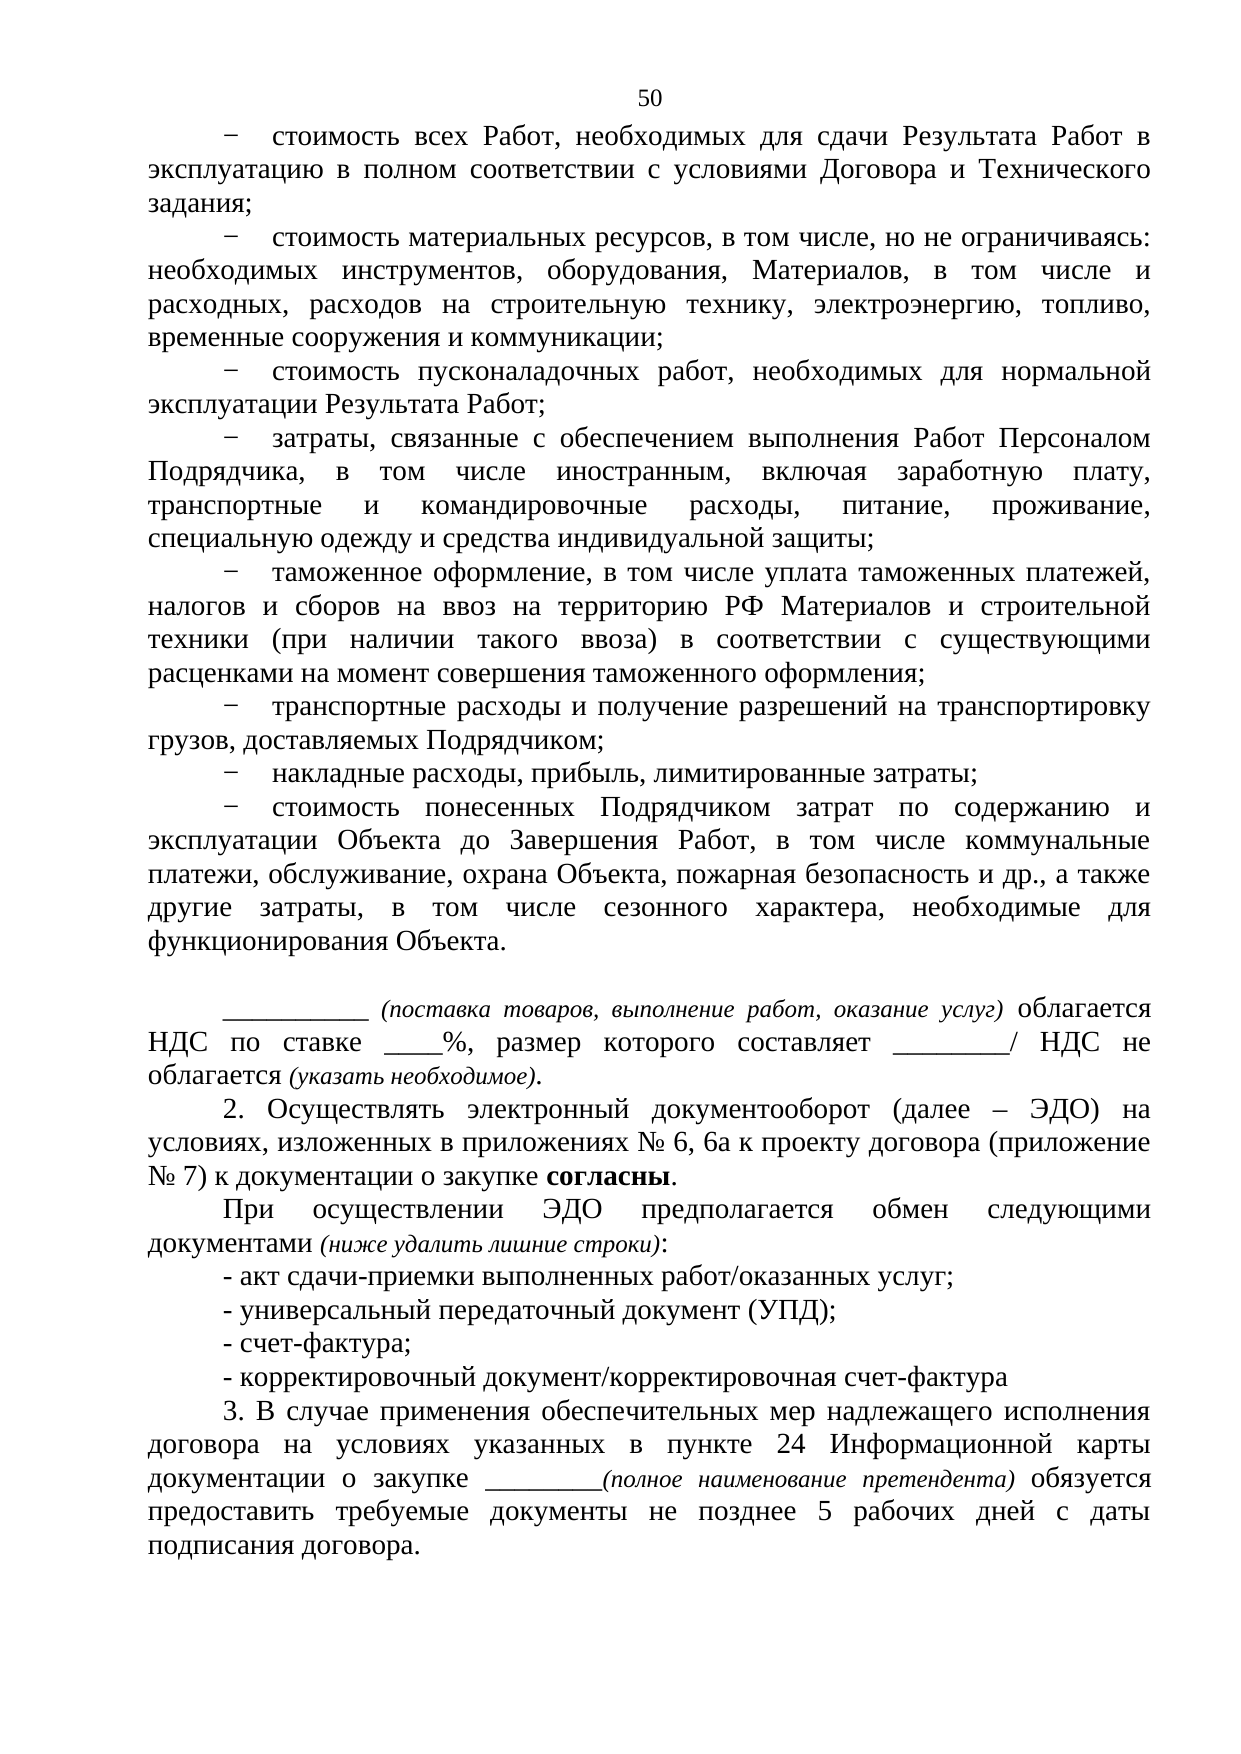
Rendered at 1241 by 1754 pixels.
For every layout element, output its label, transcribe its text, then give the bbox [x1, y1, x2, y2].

text − стоимость пусконаладочных работ, необходимых для нормальной эксплуатации Результата Работ; [148, 353, 1152, 420]
text − накладные расходы, прибыль, лимитированные затраты; [148, 755, 1152, 789]
text − стоимость материальных ресурсов, в том числе, но не ограничиваясь: необходимых инструментов, оборудования, Материалов, в том числе и расходных, расходов на строительную технику, электроэнергию, топливо, временные сооружения и коммуникации; [148, 219, 1152, 353]
text - корректировочный документ/корректировочная счет-фактура [148, 1359, 1152, 1393]
text - акт сдачи-приемки выполненных работ/оказанных услуг; [148, 1258, 1152, 1292]
text - счет-фактура; [148, 1326, 1152, 1359]
text − стоимость всех Работ, необходимых для сдачи Результата Работ в эксплуатацию в полном соответствии с условиями Договора и Технического задания; [148, 118, 1152, 219]
text − затраты, связанные с обеспечением выполнения Работ Персоналом Подрядчика, в том числе иностранным, включая заработную плату, транспортные и командировочные расходы, питание, проживание, специальную одежду и средства индивидуальной защиты; [148, 420, 1152, 554]
text - универсальный передаточный документ (УПД); [148, 1292, 1152, 1326]
text 2. Осуществлять электронный документооборот (далее – ЭДО) на условиях, изложенных в приложениях № 6, 6a к проекту договора (приложение № 7) к документации о закупке согласны. [148, 1091, 1152, 1191]
text − стоимость понесенных Подрядчиком затрат по содержанию и эксплуатации Объекта до Завершения Работ, в том числе коммунальные платежи, обслуживание, охрана Объекта, пожарная безопасность и др., а также другие затраты, в том числе сезонного характера, необходимые для функционирования Объекта. [148, 789, 1152, 957]
text При осуществлении ЭДО предполагается обмен следующими документами (ниже удалить лишние строки): [148, 1191, 1152, 1258]
text − таможенное оформление, в том числе уплата таможенных платежей, налогов и сборов на ввоз на территорию РФ Материалов и строительной техники (при наличии такого ввоза) в соответствии с существующими расценками на момент совершения таможенного оформления; [148, 554, 1152, 688]
text __________ (поставка товаров, выполнение работ, оказание услуг) облагается НДС по ставке ____%, размер которого составляет ________/ НДС не облагается (указать необходимое). [148, 990, 1152, 1091]
text − транспортные расходы и получение разрешений на транспортировку грузов, доставляемых Подрядчиком; [148, 688, 1152, 755]
text 3. В случае применения обеспечительных мер надлежащего исполнения договора на условиях указанных в пункте 24 Информационной карты документации о закупке ________(полное наименование претендента) обязуется предоставить требуемые документы не позднее 5 рабочих дней с даты подписания договора. [148, 1393, 1152, 1560]
